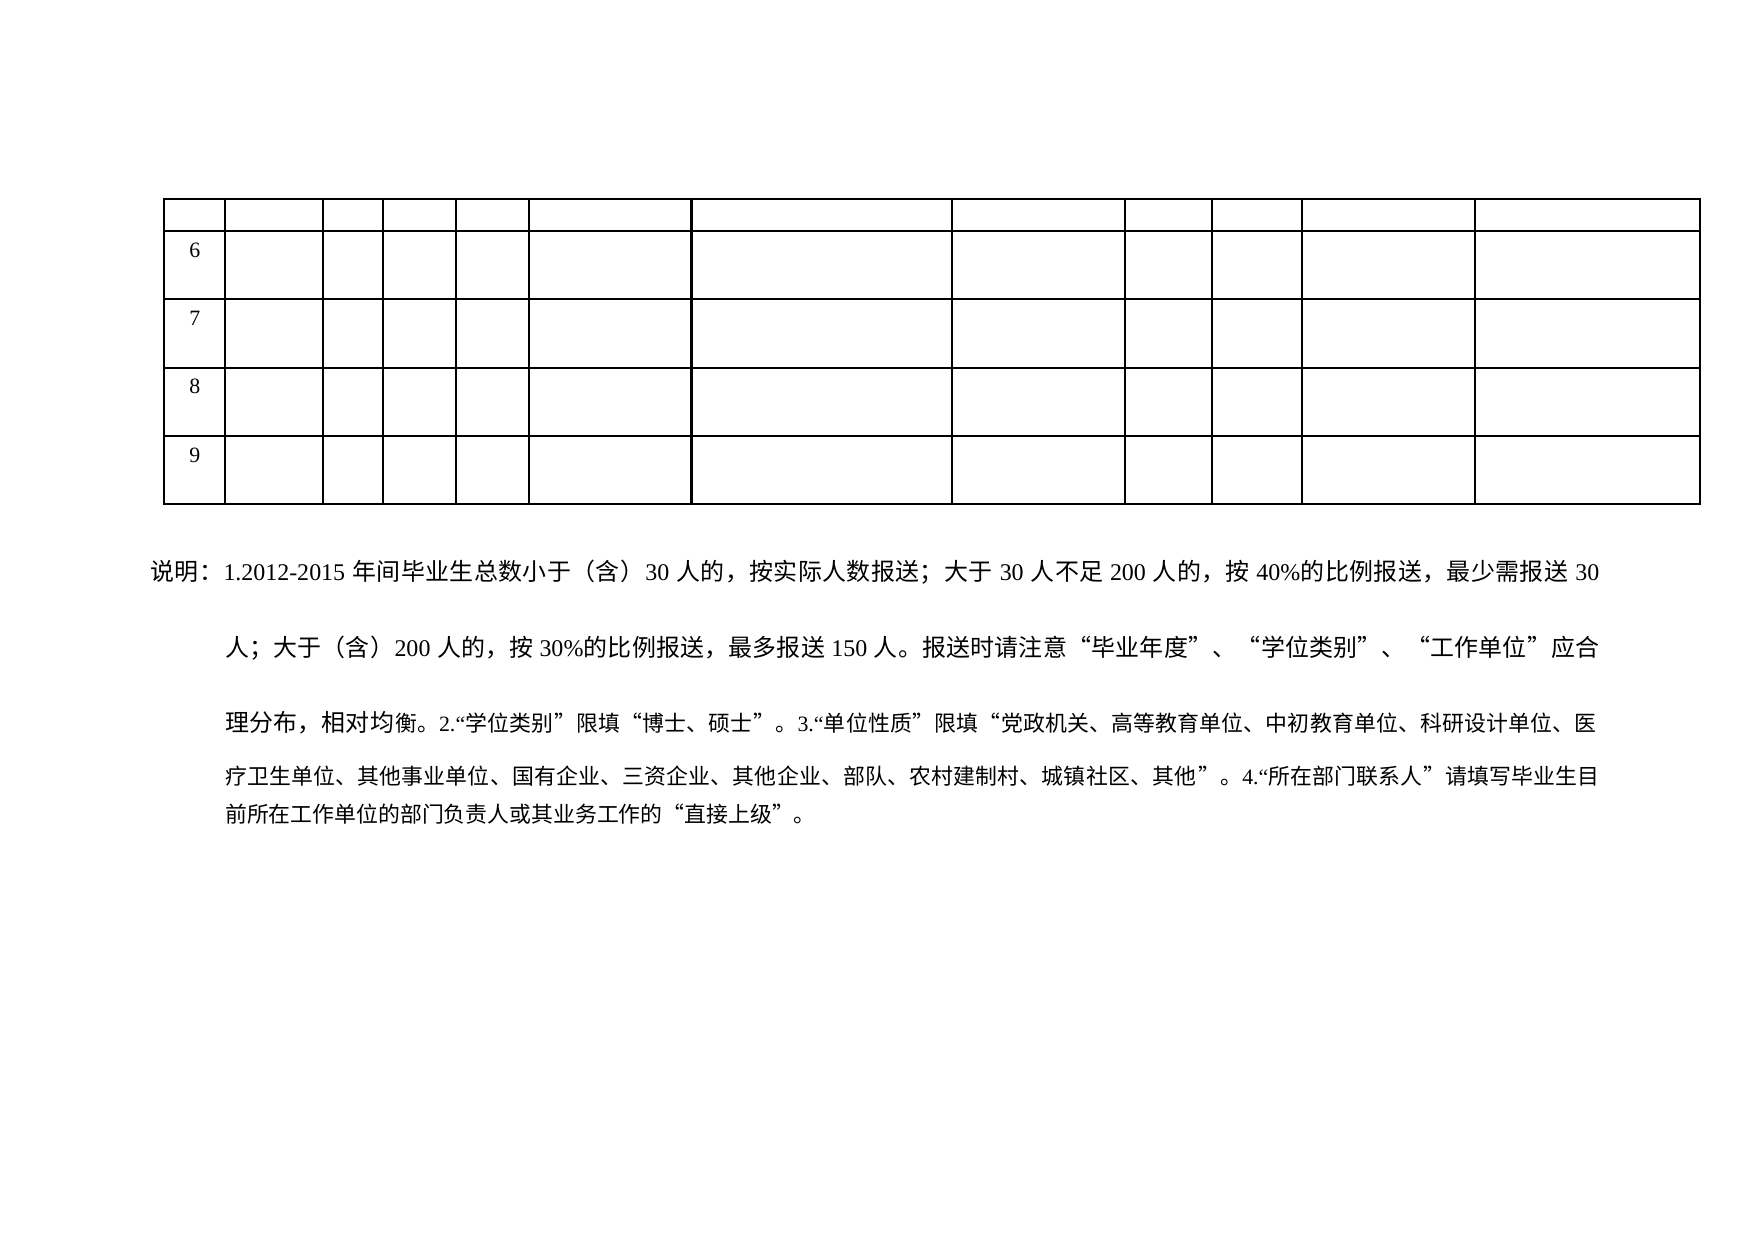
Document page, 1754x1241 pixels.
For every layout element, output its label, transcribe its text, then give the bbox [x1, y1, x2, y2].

table_cell [384, 200, 455, 230]
table_cell [1126, 437, 1211, 471]
table_cell [530, 266, 690, 298]
table_cell [226, 300, 322, 334]
table_cell [1476, 403, 1699, 435]
table_cell [1126, 232, 1211, 266]
table_cell [165, 200, 224, 230]
table_cell [457, 334, 528, 367]
text 说明：1.2012-2015 年间毕业生总数小于（含）30 人的，按实际人数报送；大于 30 人不足 200 人的，按 40%的比例报送，最少需报送 30 人；大于（含）200 人的，按 30%的比例报送，最多报送 150 人。报送时请注意“毕业年度”、“学位类别”、“工作单位”应合理分布，相对均衡。2.“学位类别”限填“博士、硕士”。3.“单位性质”限填“党政机关、高等教育单位、中初教育单位、科研设计单位、医疗卫生单位、其他事业单位、国有企业、三资企业、其他企业、部队、农村建制村、城镇社区、其他”。4.“所在部门联系人”请填写毕业生目前所在工作单位的部门负责人或其业务工作的“直接上级”。 [150, 538, 1600, 829]
table_cell [953, 200, 1124, 230]
table_cell [1476, 471, 1699, 503]
table_cell [1303, 300, 1474, 334]
table_cell [1126, 403, 1211, 435]
table_cell [693, 437, 951, 471]
table_cell [226, 437, 322, 471]
table_cell [1213, 232, 1301, 266]
table_cell [384, 471, 455, 503]
table_cell [1476, 266, 1699, 298]
table_cell [384, 266, 455, 298]
table_cell [324, 471, 382, 503]
table_cell [457, 232, 528, 266]
table_cell [1303, 200, 1474, 230]
table_cell [226, 266, 322, 298]
table_cell [1303, 369, 1474, 402]
table_cell [693, 369, 951, 402]
table_cell 8 [165, 369, 224, 402]
table_cell [530, 300, 690, 334]
table_cell [693, 334, 951, 367]
table_cell [693, 232, 951, 266]
table_cell [1213, 300, 1301, 334]
table_cell [953, 369, 1124, 402]
table_cell [1213, 266, 1301, 298]
table_cell [165, 266, 224, 298]
table_cell [1303, 403, 1474, 435]
table_cell [953, 403, 1124, 435]
table_cell [226, 200, 322, 230]
table_cell 6 [165, 232, 224, 266]
table_cell [324, 369, 382, 402]
table_cell [1213, 369, 1301, 402]
table_cell [530, 471, 690, 503]
table_cell [1126, 369, 1211, 402]
table_cell [693, 266, 951, 298]
table_cell [226, 403, 322, 435]
table_cell [226, 232, 322, 266]
table_cell [457, 437, 528, 471]
table_cell [1476, 437, 1699, 471]
table_cell [693, 471, 951, 503]
table_cell [530, 200, 690, 230]
table_cell [324, 266, 382, 298]
table_cell [324, 300, 382, 334]
table_cell [384, 334, 455, 367]
table_cell [324, 403, 382, 435]
table_cell [953, 266, 1124, 298]
table_cell [384, 300, 455, 334]
table_cell [457, 200, 528, 230]
table_cell [953, 300, 1124, 334]
table_cell [1213, 403, 1301, 435]
table_cell [953, 232, 1124, 266]
table_cell [165, 334, 224, 367]
table_cell [1126, 471, 1211, 503]
table_cell [384, 403, 455, 435]
table_cell [1476, 300, 1699, 334]
table_cell [693, 300, 951, 334]
table_cell [1303, 266, 1474, 298]
table_cell [1303, 334, 1474, 367]
table_cell [1126, 200, 1211, 230]
table_cell [1476, 200, 1699, 230]
table_cell [457, 471, 528, 503]
table_cell [1303, 471, 1474, 503]
table_cell [457, 369, 528, 402]
table_cell [530, 232, 690, 266]
table_cell [384, 437, 455, 471]
table_cell [1476, 369, 1699, 402]
table_cell [530, 369, 690, 402]
table_cell 9 [165, 437, 224, 471]
table_cell [953, 471, 1124, 503]
table_cell [693, 200, 951, 230]
table_cell [324, 334, 382, 367]
table_cell [953, 437, 1124, 471]
table_cell [1213, 334, 1301, 367]
table_cell [457, 266, 528, 298]
table_cell [1476, 232, 1699, 266]
table_cell [165, 471, 224, 503]
table_cell [1126, 266, 1211, 298]
table_cell [324, 200, 382, 230]
table_cell [1476, 334, 1699, 367]
table_cell [226, 369, 322, 402]
table_cell [384, 369, 455, 402]
table_cell [1303, 437, 1474, 471]
table_cell [953, 334, 1124, 367]
table_cell [226, 334, 322, 367]
table_cell [165, 403, 224, 435]
table_cell [1213, 437, 1301, 471]
table_cell [1213, 200, 1301, 230]
table_cell [530, 334, 690, 367]
table_cell [324, 437, 382, 471]
table_cell [530, 403, 690, 435]
table_cell [530, 437, 690, 471]
table_cell 7 [165, 300, 224, 334]
table_cell [324, 232, 382, 266]
table_cell [457, 300, 528, 334]
table_cell [457, 403, 528, 435]
table_cell [384, 232, 455, 266]
table_cell [1126, 334, 1211, 367]
table_cell [1126, 300, 1211, 334]
table_cell [693, 403, 951, 435]
table_cell [1303, 232, 1474, 266]
table_cell [1213, 471, 1301, 503]
table_cell [226, 471, 322, 503]
